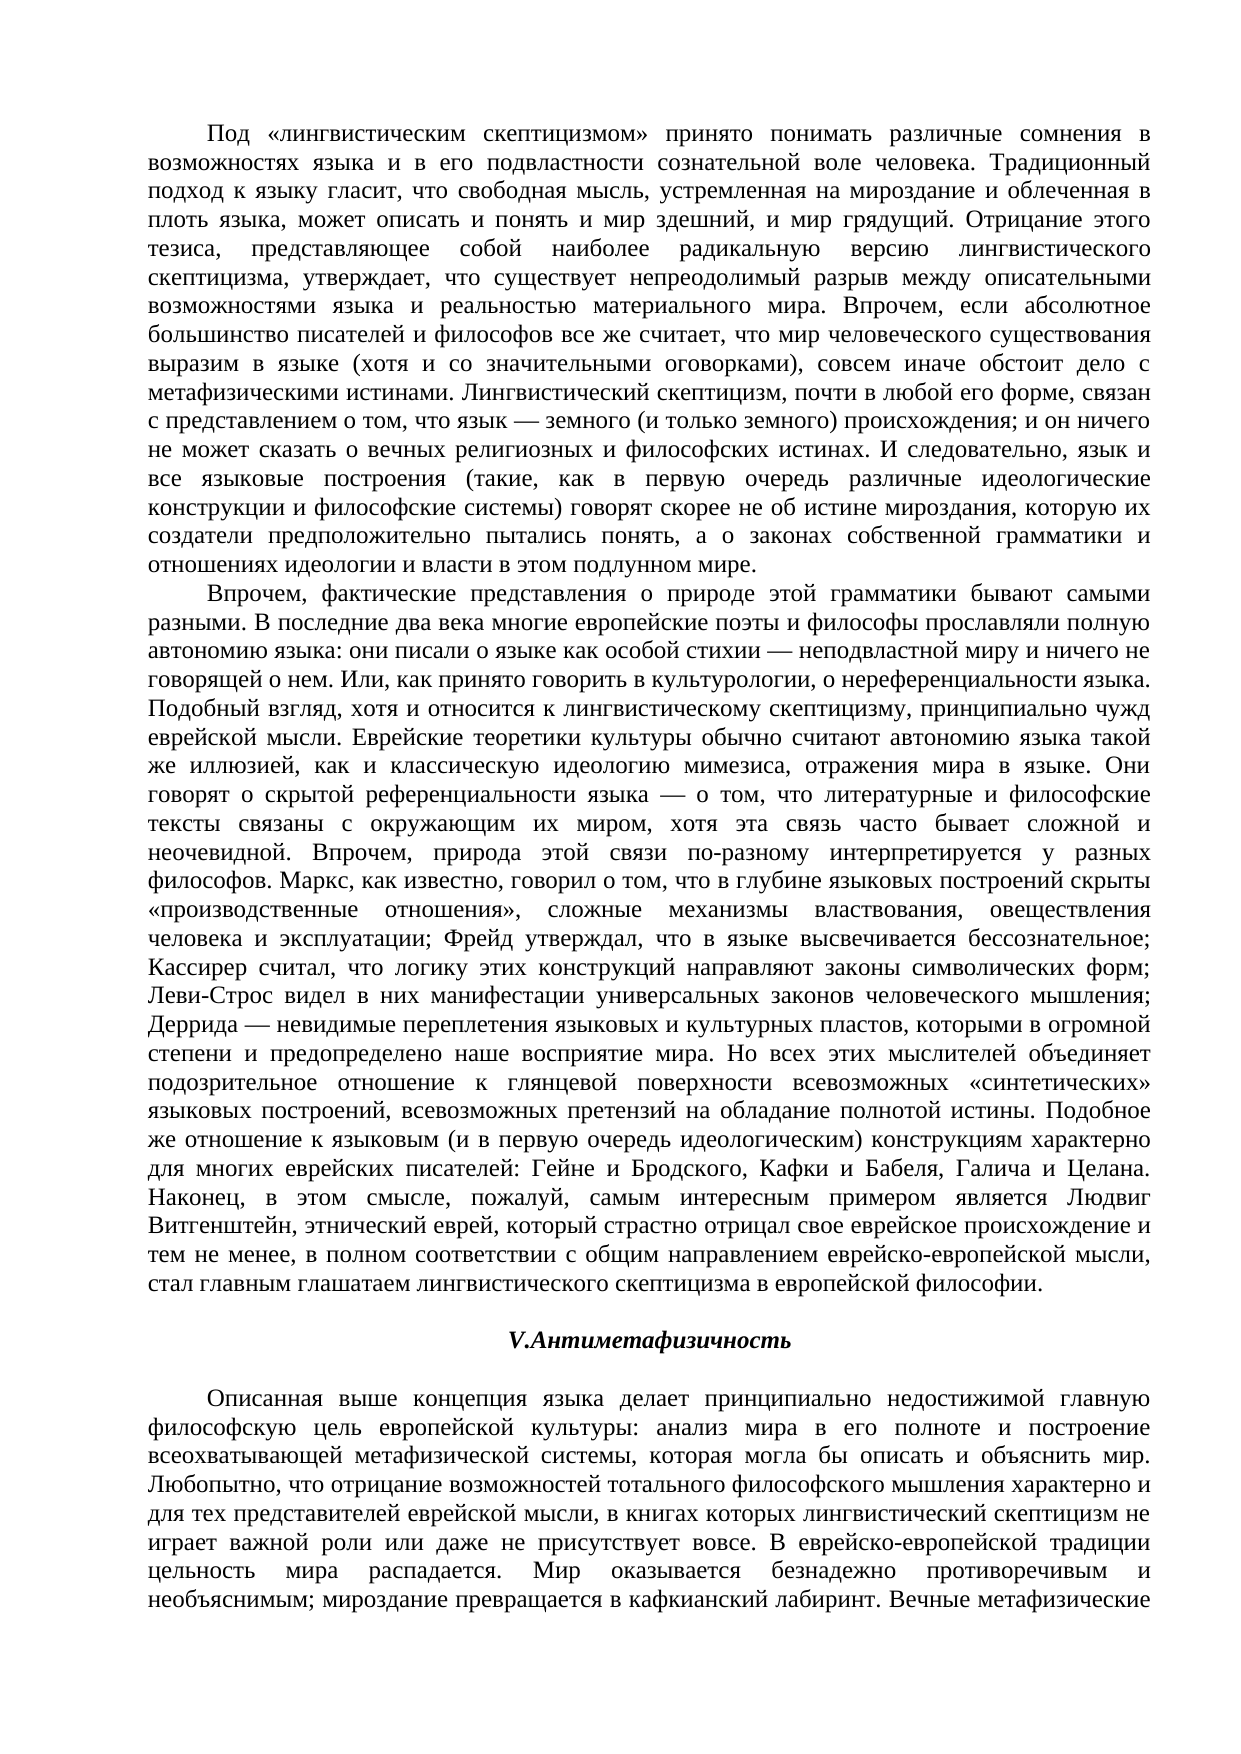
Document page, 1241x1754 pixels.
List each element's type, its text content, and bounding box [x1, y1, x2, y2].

text Впрочем, фактические представления о природе этой грамматики бывают самыми разными. В последние два века многие европейские поэты и философы прославляли полную автономию языка: они писали о языке как особой стихии — неподвластной миру и ничего не говорящей о нем. Или, как принято говорить в культурологии, о нереференциальности языка. Подобный взгляд, хотя и относится к лингвистическому скептицизму, принципиально чужд еврейской мысли. Еврейские теоретики культуры обычно считают автономию языка такой же иллюзией, как и классическую идеологию мимезиса, отражения мира в языке. Они говорят о скрытой референциальности языка — о том, что литературные и философские тексты связаны с окружающим их миром, хотя эта связь часто бывает сложной и неочевидной. Впрочем, природа этой связи по-разному интерпретируется у разных философов. Маркс, как известно, говорил о том, что в глубине языковых построений скрыты «производственные отношения», сложные механизмы властвования, овеществления человека и эксплуатации; Фрейд утверждал, что в языке высвечивается бессознательное; Кассирер считал, что логику этих конструкций направляют законы символических форм; Леви-Строс видел в них манифестации универсальных законов человеческого мышления; Деррида — невидимые переплетения языковых и культурных пластов, которыми в огромной степени и предопределено наше восприятие мира. Но всех этих мыслителей объединяет подозрительное отношение к глянцевой поверхности всевозможных «синтетических» языковых построений, всевозможных претензий на обладание полнотой истины. Подобное же отношение к языковым (и в первую очередь идеологическим) конструкциям характерно для многих еврейских писателей: Гейне и Бродского, Кафки и Бабеля, Галича и Целана. Наконец, в этом смысле, пожалуй, самым интересным примером является Людвиг Витгенштейн, этнический еврей, который страстно отрицал свое еврейское происхождение и тем не менее, в полном соответствии с общим направлением еврейско-европейской мысли, стал главным глашатаем лингвистического скептицизма в европейской философии. [148, 578, 1152, 1297]
subtitle V.Антиметафизичность [148, 1326, 1152, 1354]
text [148, 1383, 1152, 1613]
text Под «лингвистическим скептицизмом» принято понимать различные сомнения в возможностях языка и в его подвластности сознательной воле человека. Традиционный подход к языку гласит, что свободная мысль, устремленная на мироздание и облеченная в плоть языка, может описать и понять и мир здешний, и мир грядущий. Отрицание этого тезиса, представляющее собой наиболее радикальную версию лингвистического скептицизма, утверждает, что существует непреодолимый разрыв между описательными возможностями языка и реальностью материального мира. Впрочем, если абсолютное большинство писателей и философов все же считает, что мир человеческого существования выразим в языке (хотя и со значительными оговорками), совсем иначе обстоит дело с метафизическими истинами. Лингвистический скептицизм, почти в любой его форме, связан с представлением о том, что язык — земного (и только земного) происхождения; и он ничего не может сказать о вечных религиозных и философских истинах. И следовательно, язык и все языковые построения (такие, как в первую очередь различные идеологические конструкции и философские системы) говорят скорее не об истине мироздания, которую их создатели предположительно пытались понять, а о законах собственной грамматики и отношениях идеологии и власти в этом подлунном мире. [148, 118, 1152, 578]
